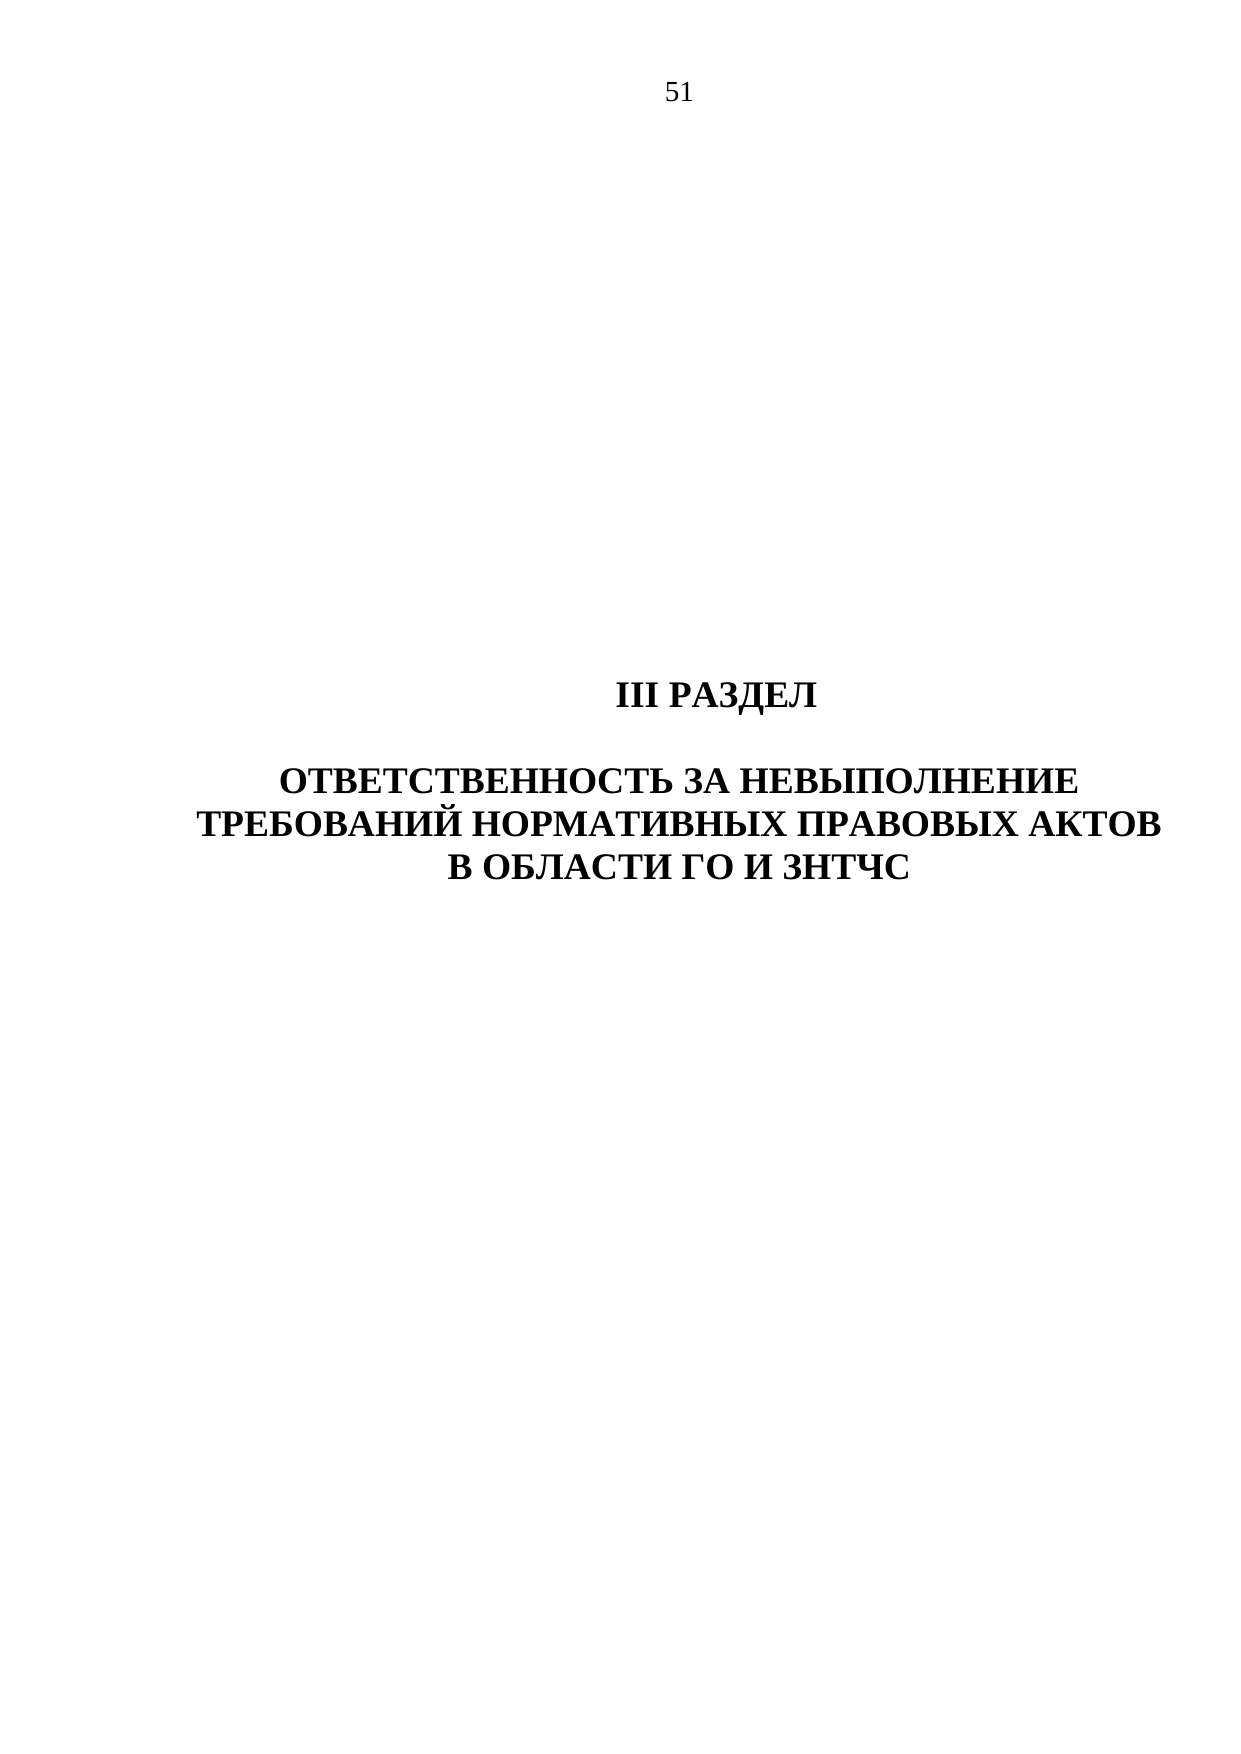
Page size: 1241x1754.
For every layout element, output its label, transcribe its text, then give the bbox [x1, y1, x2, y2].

text ОТВЕТСТВЕННОСТЬ ЗА НЕВЫПОЛНЕНИЕ ТРЕБОВАНИЙ НОРМАТИВНЫХ ПРАВОВЫХ АКТОВ В ОБЛАСТИ ГО И ЗНТЧС [177, 758, 1181, 888]
text III РАЗДЕЛ [177, 672, 1181, 715]
